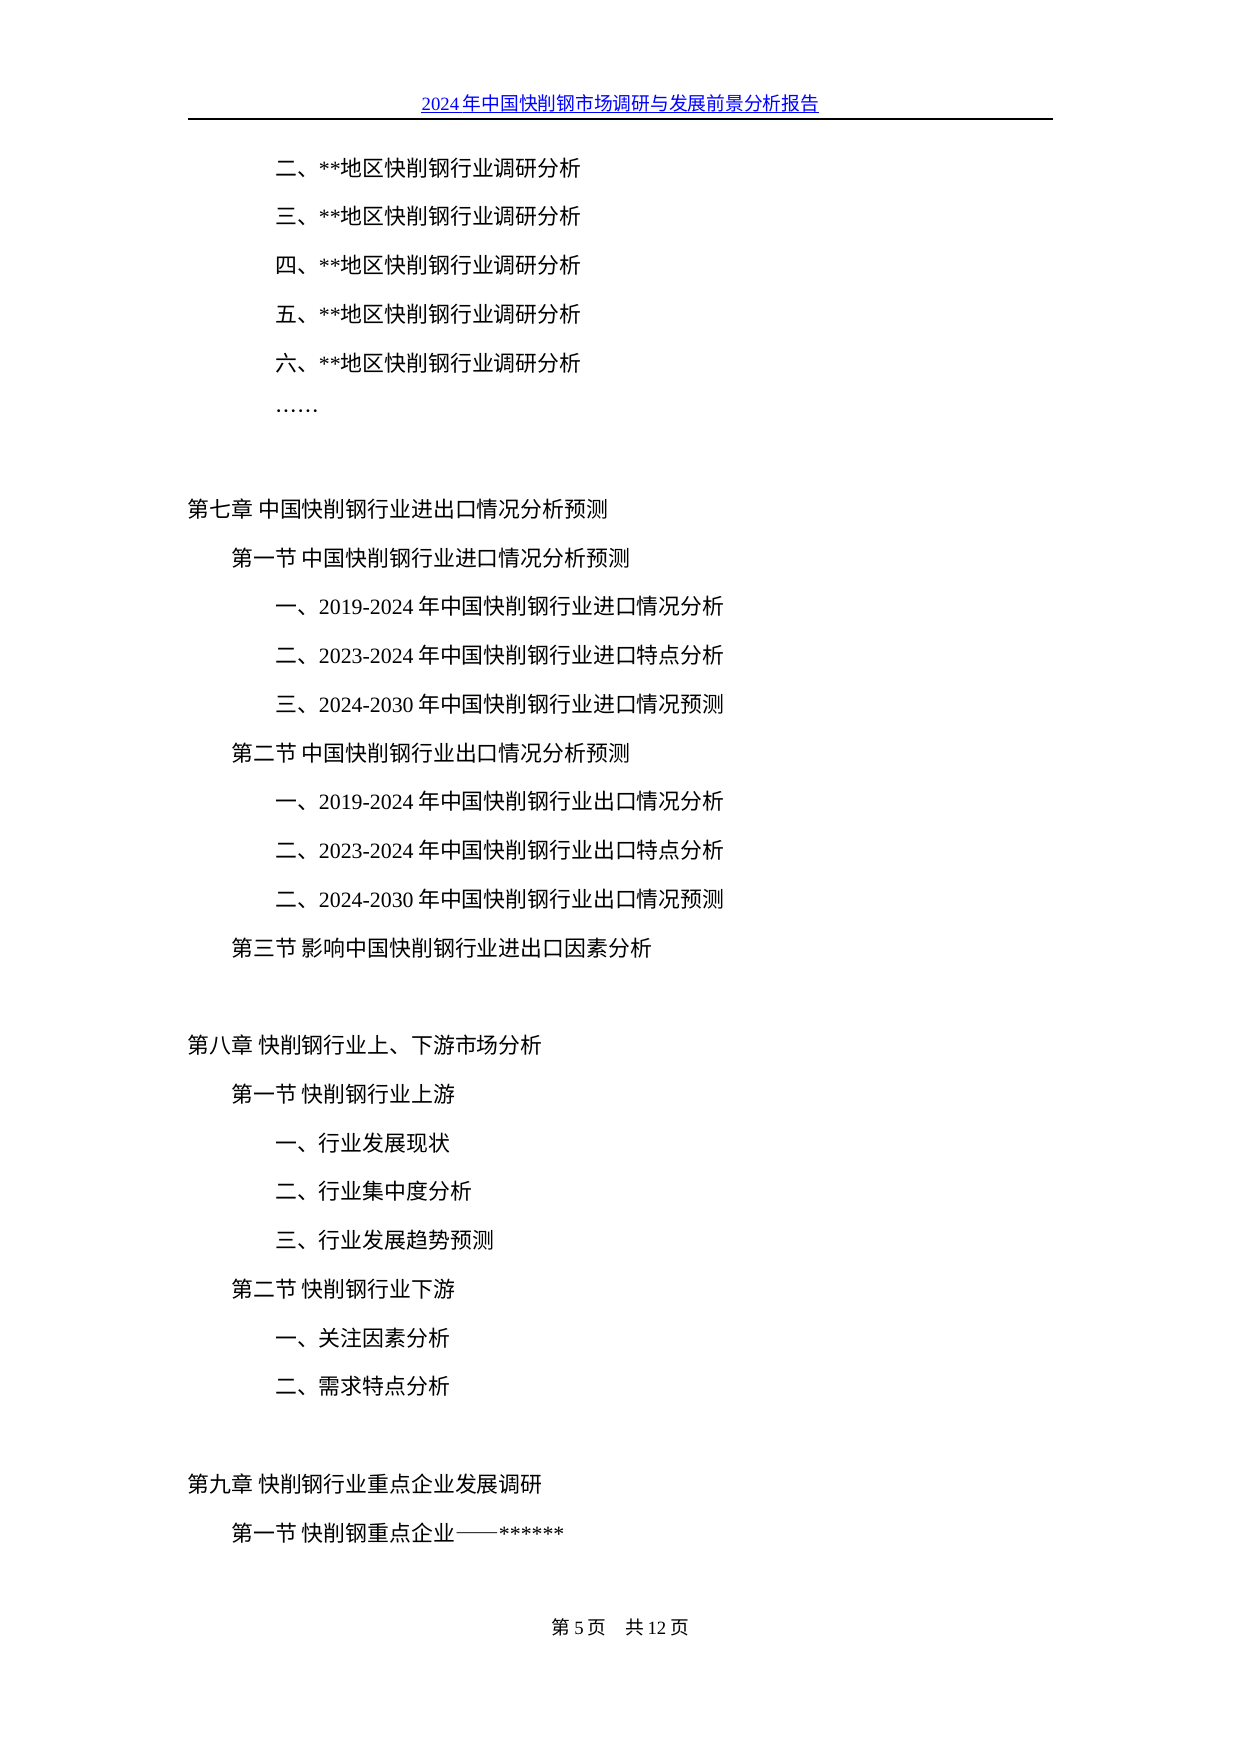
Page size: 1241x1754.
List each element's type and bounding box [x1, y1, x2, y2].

text [187, 150, 1053, 1548]
